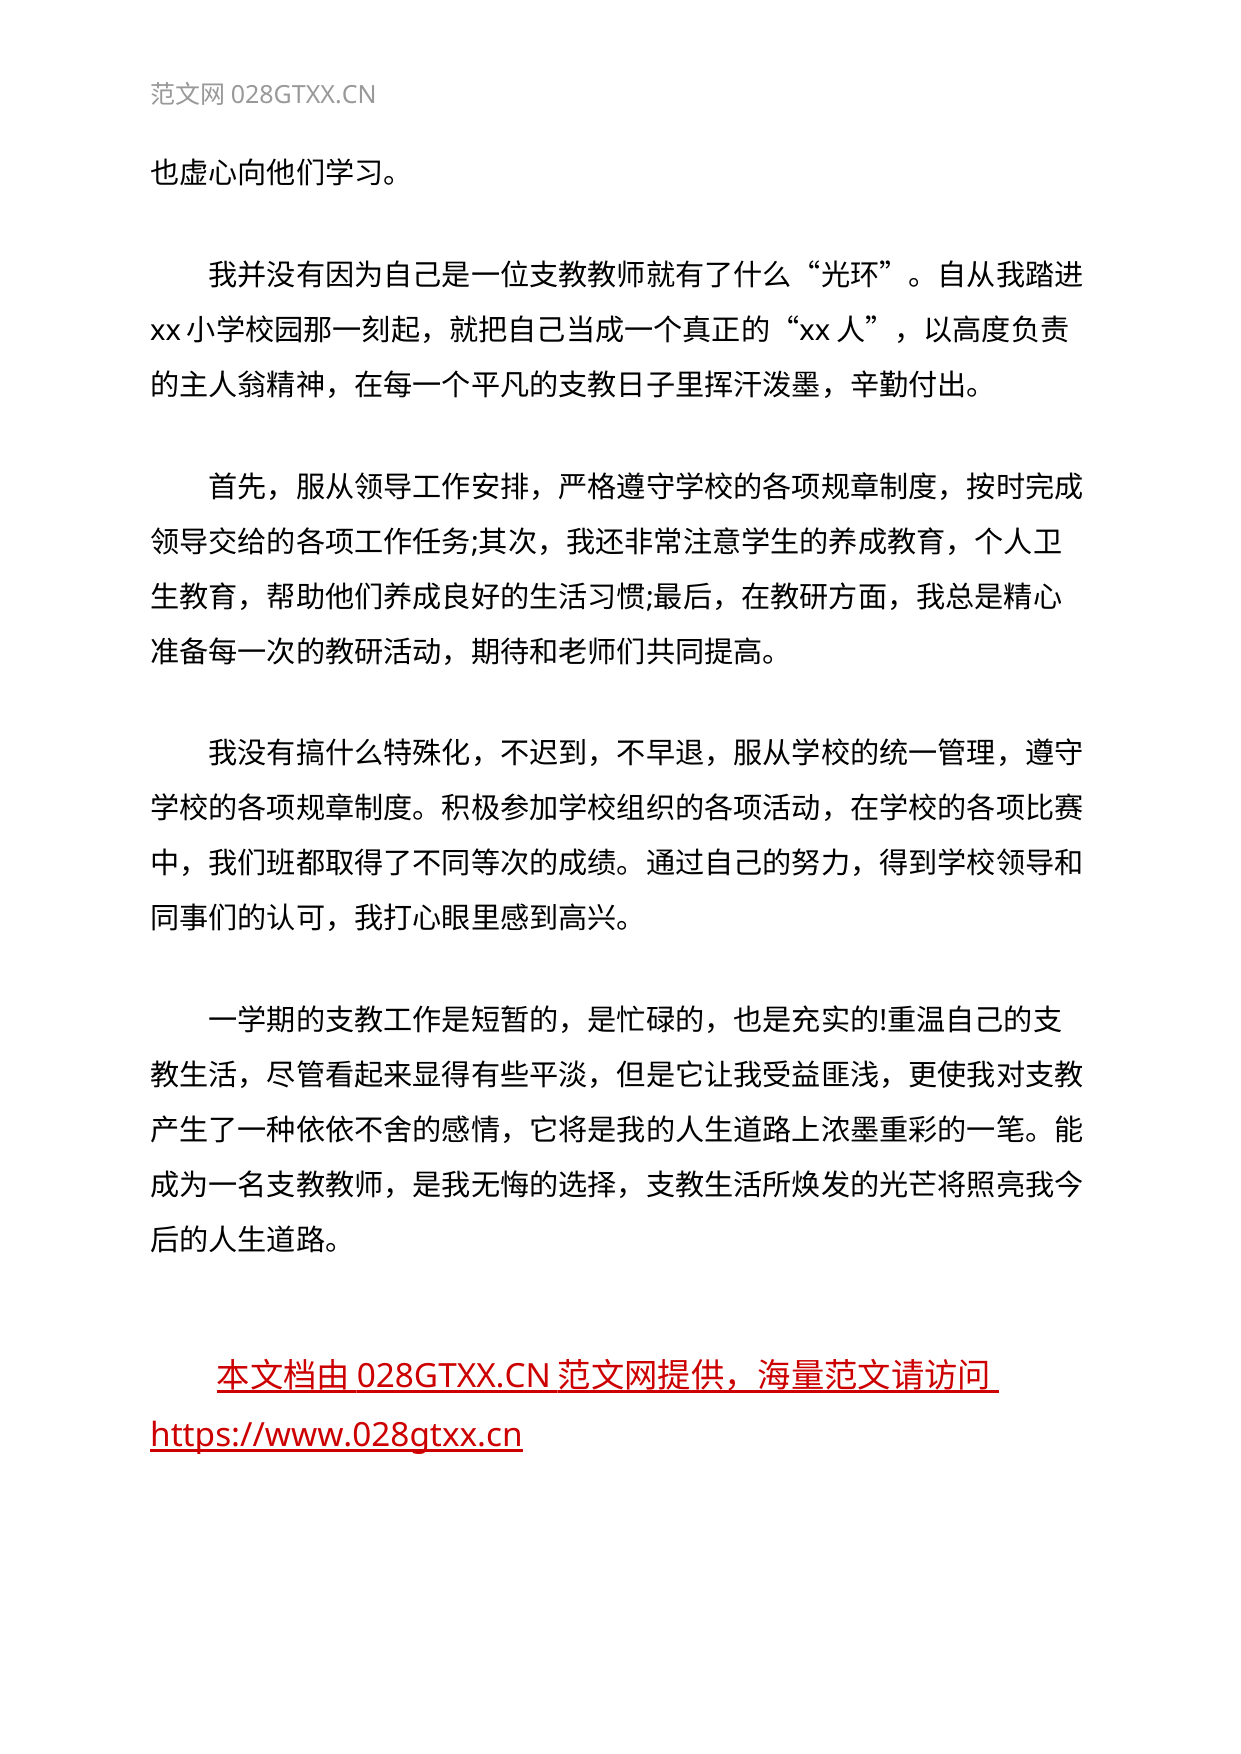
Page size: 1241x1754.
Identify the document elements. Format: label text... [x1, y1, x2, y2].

text 我没有搞什么特殊化，不迟到，不早退，服从学校的统一管理，遵守学校的各项规章制度。积极参加学校组织的各项活动，在学校的各项比赛中，我们班都取得了不同等次的成绩。通过自己的努力，得到学校领导和同事们的认可，我打心眼里感到高兴。 [150, 730, 1090, 937]
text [150, 150, 1090, 192]
text 一学期的支教工作是短暂的，是忙碌的，也是充实的!重温自己的支教生活，尽管看起来显得有些平淡，但是它让我受益匪浅，更使我对支教产生了一种依依不舍的感情，它将是我的人生道路上浓墨重彩的一笔。能成为一名支教教师，是我无悔的选择，支教生活所焕发的光芒将照亮我今后的人生道路。 [150, 997, 1090, 1258]
text 我并没有因为自己是一位支教教师就有了什么“光环”。自从我踏进xx小学校园那一刻起，就把自己当成一个真正的“xx人”，以高度负责的主人翁精神，在每一个平凡的支教日子里挥汗泼墨，辛勤付出。 [150, 252, 1090, 404]
text 本文档由028GTXX.CN范文网提供，海量范文请访问 https://www.028gtxx.cn [150, 1349, 1090, 1457]
text 首先，服从领导工作安排，严格遵守学校的各项规章制度，按时完成领导交给的各项工作任务;其次，我还非常注意学生的养成教育，个人卫生教育，帮助他们养成良好的生活习惯;最后，在教研方面，我总是精心准备每一次的教研活动，期待和老师们共同提高。 [150, 463, 1090, 671]
